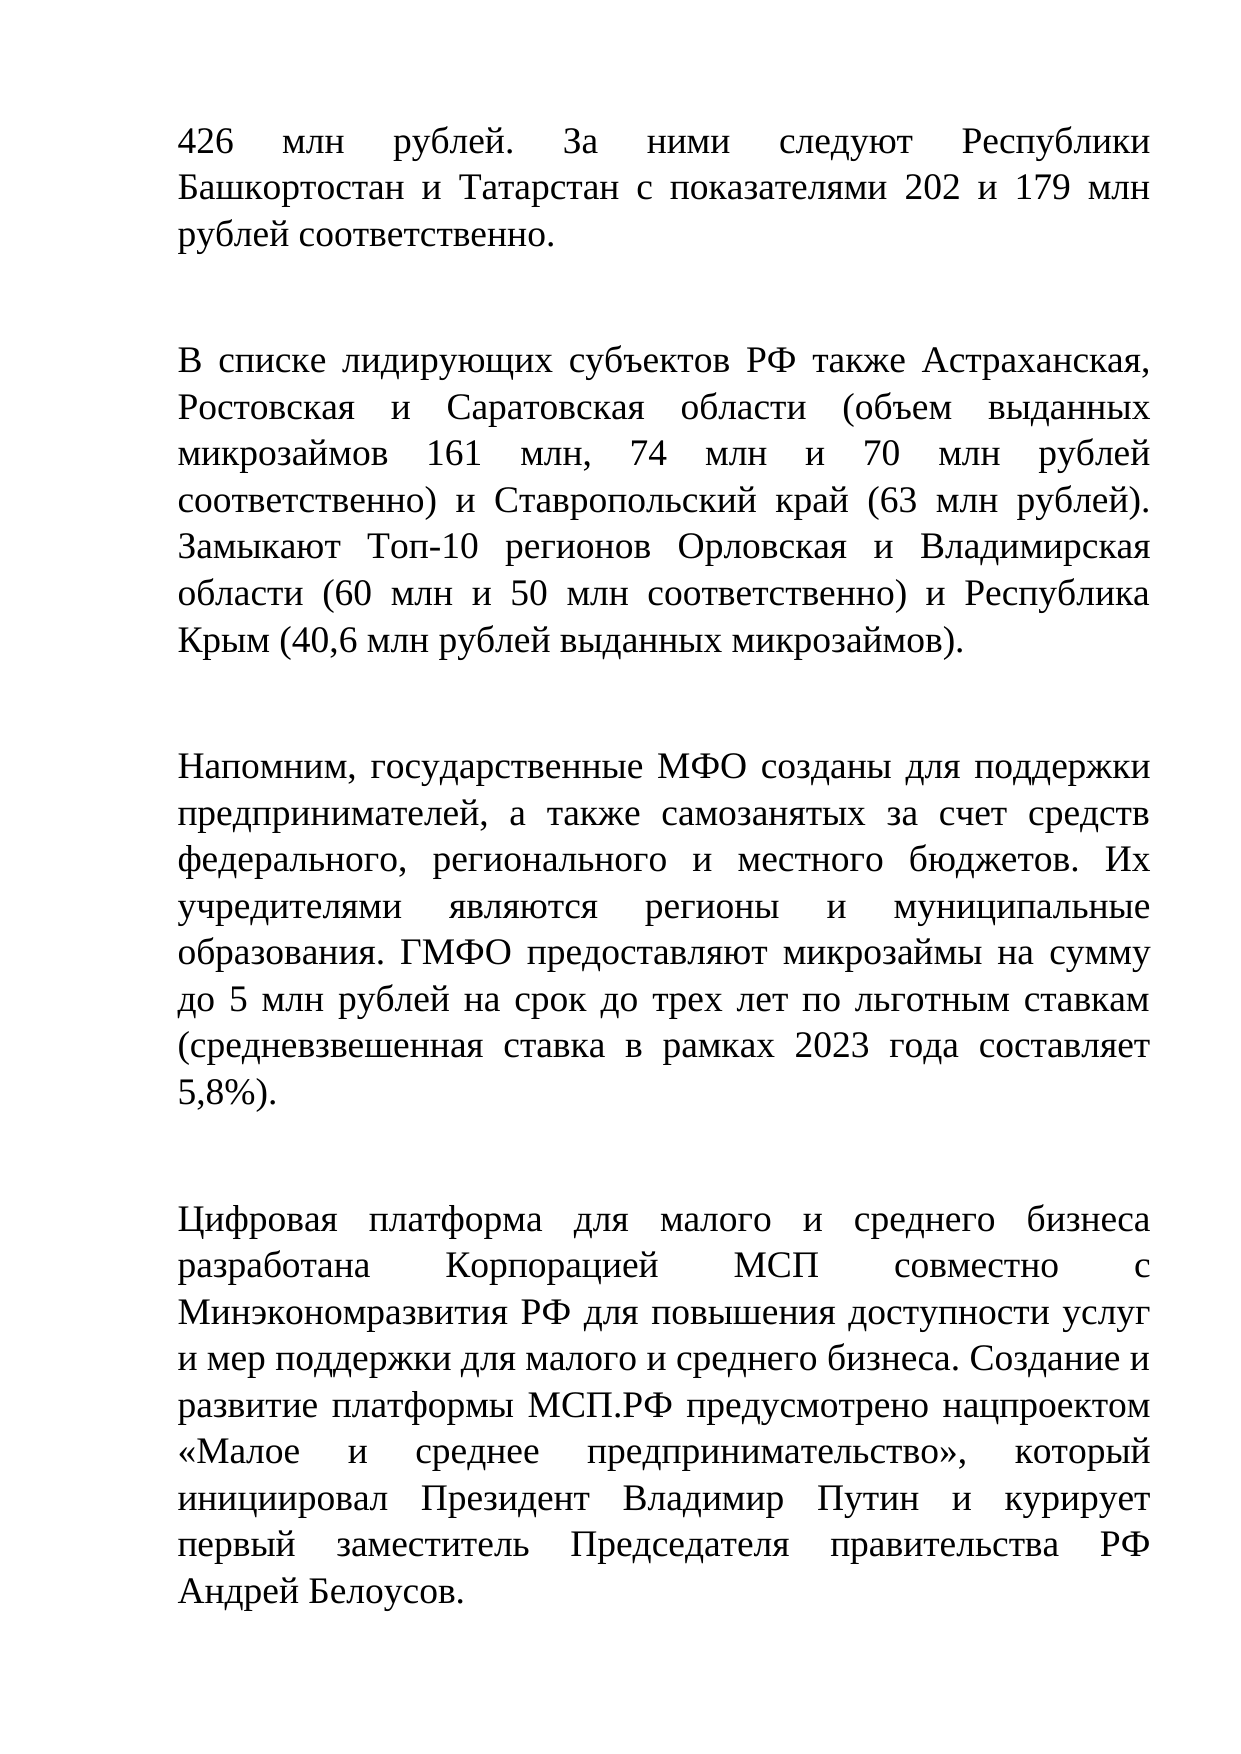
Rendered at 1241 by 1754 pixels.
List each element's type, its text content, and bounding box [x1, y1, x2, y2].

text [177, 118, 1152, 254]
text Цифровая платформа для малого и среднего бизнеса разработана Корпорацией МСП совместно с Минэкономразвития РФ для повышения доступности услуг и мер поддержки для малого и среднего бизнеса. Создание и развитие платформы МСП.РФ предусмотрено нацпроектом «Малое и среднее предпринимательство», который инициировал Президент Владимир Путин и курирует первый заместитель Председателя правительства РФ Андрей Белоусов. [177, 1196, 1152, 1612]
text Напомним, государственные МФО созданы для поддержки предпринимателей, а также самозанятых за счет средств федерального, регионального и местного бюджетов. Их учредителями являются регионы и муниципальные образования. ГМФО предоставляют микрозаймы на сумму до 5 млн рублей на срок до трех лет по льготным ставкам (средневзвешенная ставка в рамках 2023 года составляет 5,8%). [177, 743, 1152, 1113]
text В списке лидирующих субъектов РФ также Астраханская, Ростовская и Саратовская области (объем выданных микрозаймов 161 млн, 74 млн и 70 млн рублей соответственно) и Ставропольский край (63 млн рублей). Замыкают Топ-10 регионов Орловская и Владимирская области (60 млн и 50 млн соответственно) и Республика Крым (40,6 млн рублей выданных микрозаймов). [177, 338, 1152, 660]
